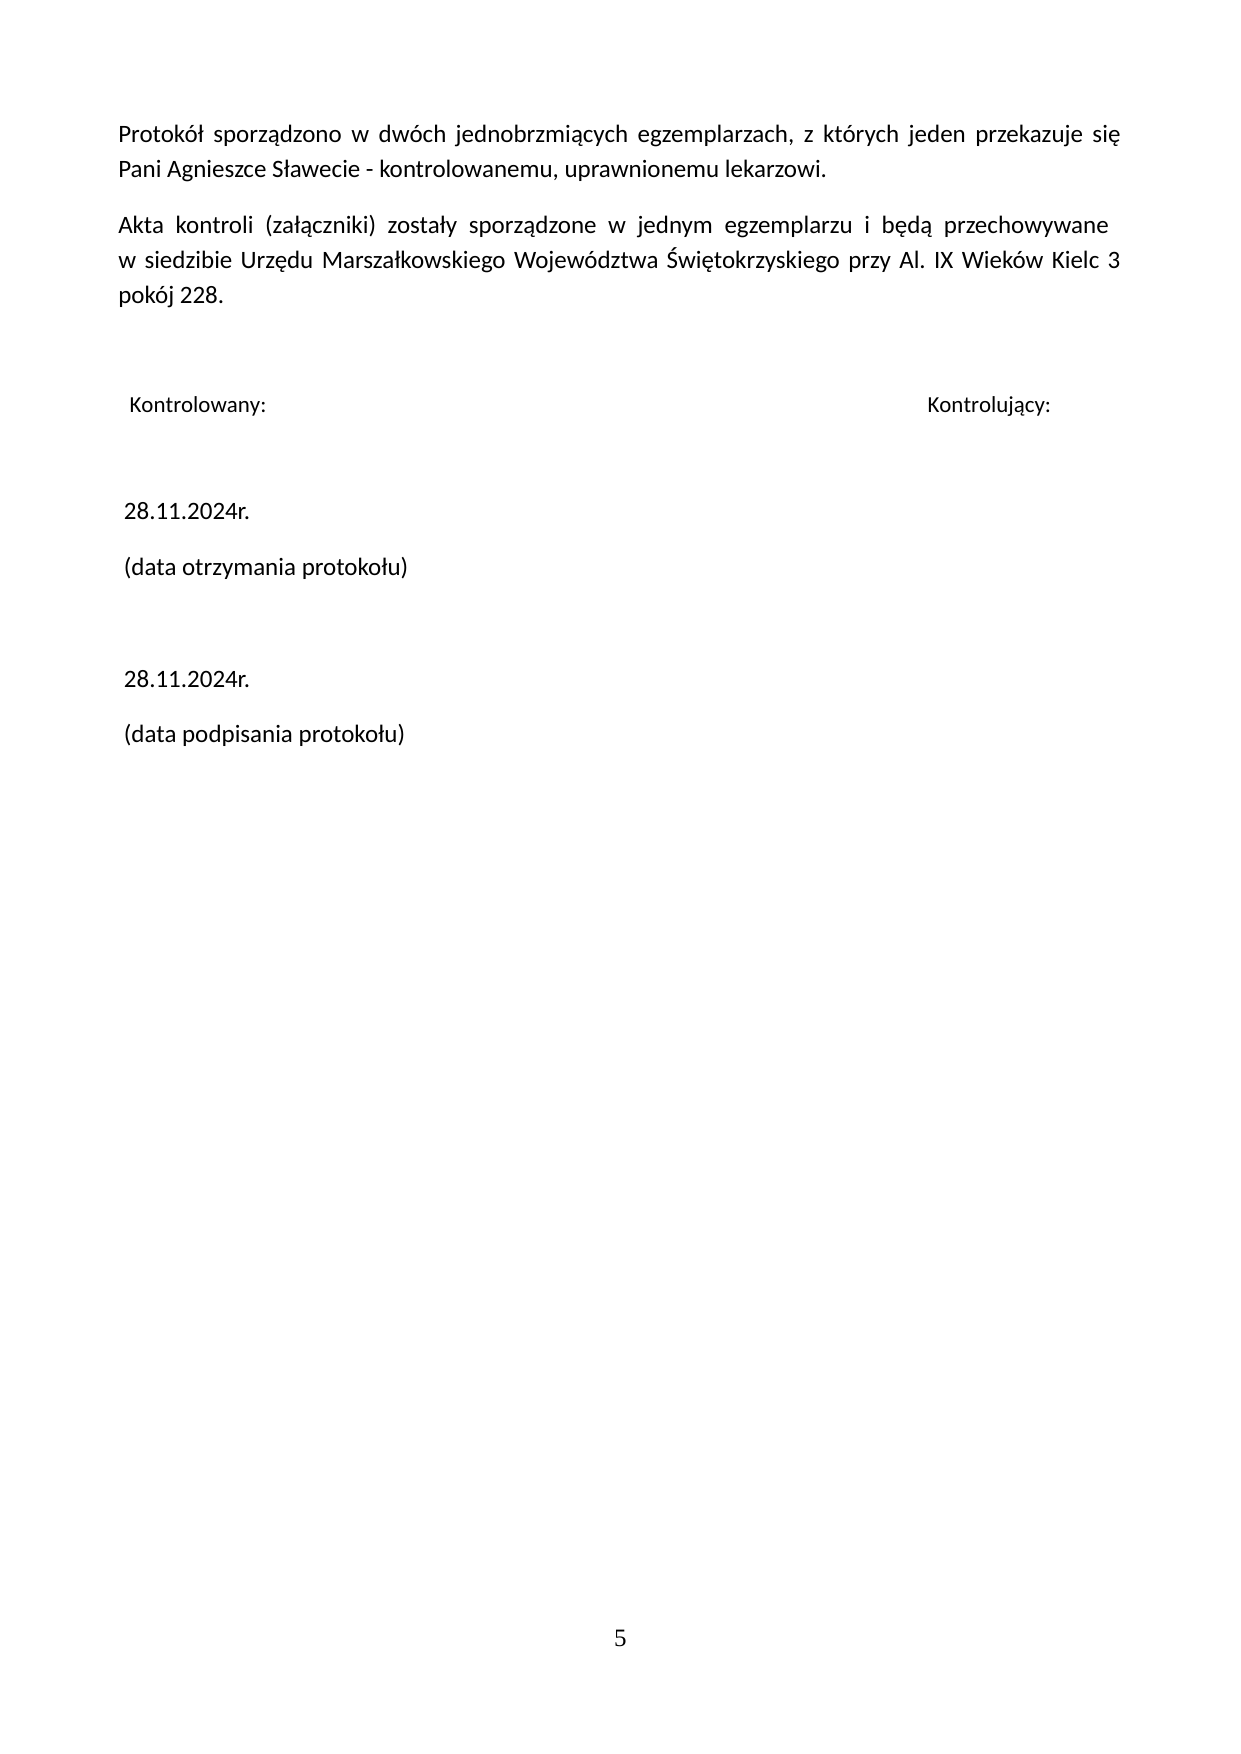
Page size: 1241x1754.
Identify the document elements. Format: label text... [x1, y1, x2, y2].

text Protokół sporządzono w dwóch jednobrzmiących egzemplarzach, z których jeden przekazuje się Pani Agnieszce Sławecie - kontrolowanemu, uprawnionemu lekarzowi. [118, 118, 1122, 184]
text Akta kontroli (załączniki) zostały sporządzone w jednym egzemplarzu i będą przechowywane w siedzibie Urzędu Marszałkowskiego Województwa Świętokrzyskiego przy Al. IX Wieków Kielc 3 pokój 228. [118, 209, 1122, 309]
table_header Kontrolowany: [118, 391, 590, 439]
text (data podpisania protokołu) [118, 719, 1122, 749]
text 28.11.2024r. [118, 495, 1122, 526]
table_header Kontrolujący: [590, 391, 1062, 439]
text 28.11.2024r. [118, 663, 1122, 693]
text (data otrzymania protokołu) [118, 551, 1122, 582]
